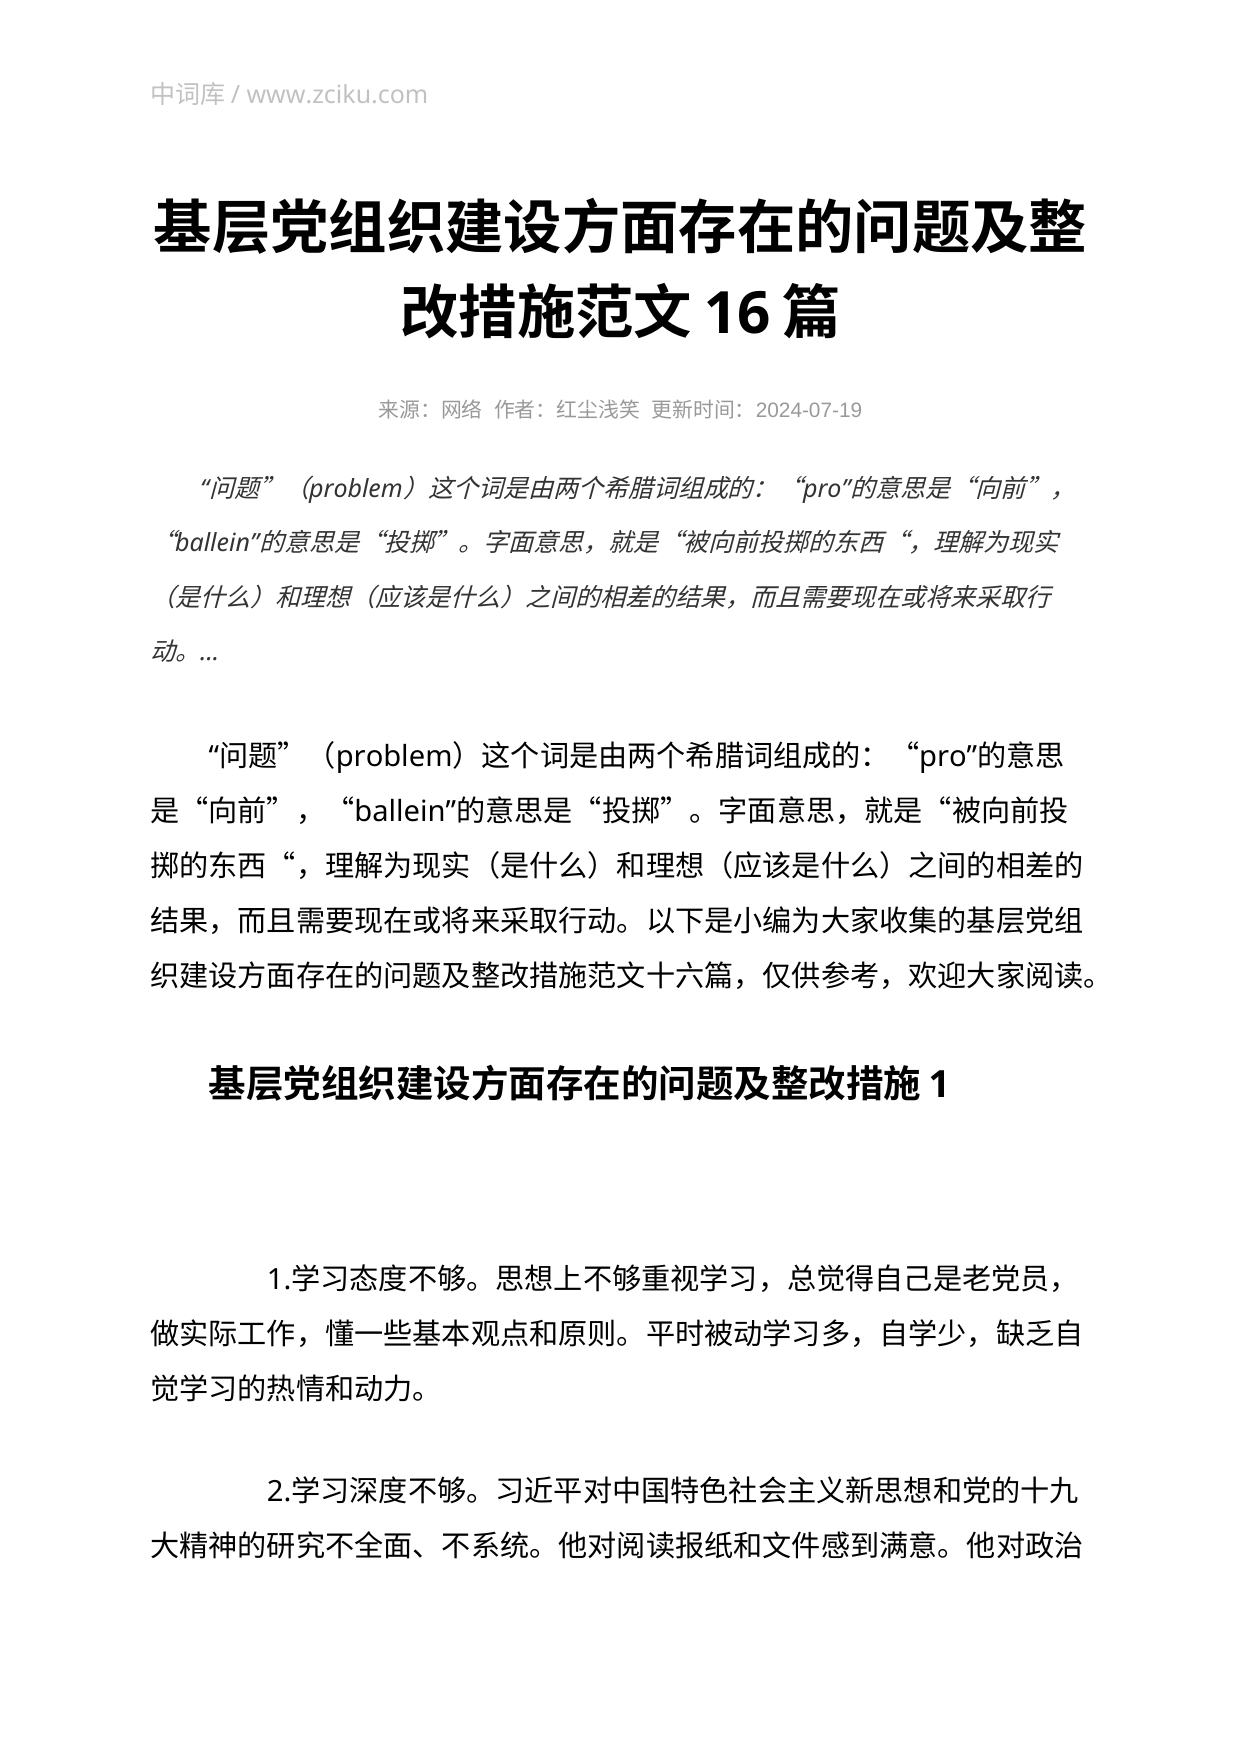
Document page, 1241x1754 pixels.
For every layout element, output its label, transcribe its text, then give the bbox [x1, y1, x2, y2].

text 来源：网络 作者：红尘浅笑 更新时间：2024-07-19 [150, 397, 1090, 421]
text “问题”（problem）这个词是由两个希腊词组成的：“pro”的意思是“向前”，“ballein”的意思是“投掷”。字面意思，就是“被向前投掷的东西“，理解为现实（是什么）和理想（应该是什么）之间的相差的结果，而且需要现在或将来采取行动。以下是小编为大家收集的基层党组织建设方面存在的问题及整改措施范文十六篇，仅供参考，欢迎大家阅读。 [150, 733, 1090, 995]
subtitle 基层党组织建设方面存在的问题及整改措施范文16篇 [150, 181, 1090, 351]
text “问题”（problem）这个词是由两个希腊词组成的：“pro”的意思是“向前”，“ballein”的意思是“投掷”。字面意思，就是“被向前投掷的东西“，理解为现实（是什么）和理想（应该是什么）之间的相差的结果，而且需要现在或将来采取行动。... [150, 468, 1090, 668]
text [150, 1468, 1090, 1565]
text 1.学习态度不够。思想上不够重视学习，总觉得自己是老党员，做实际工作，懂一些基本观点和原则。平时被动学习多，自学少，缺乏自觉学习的热情和动力。 [150, 1256, 1090, 1408]
text 基层党组织建设方面存在的问题及整改措施1 [150, 1054, 1090, 1109]
